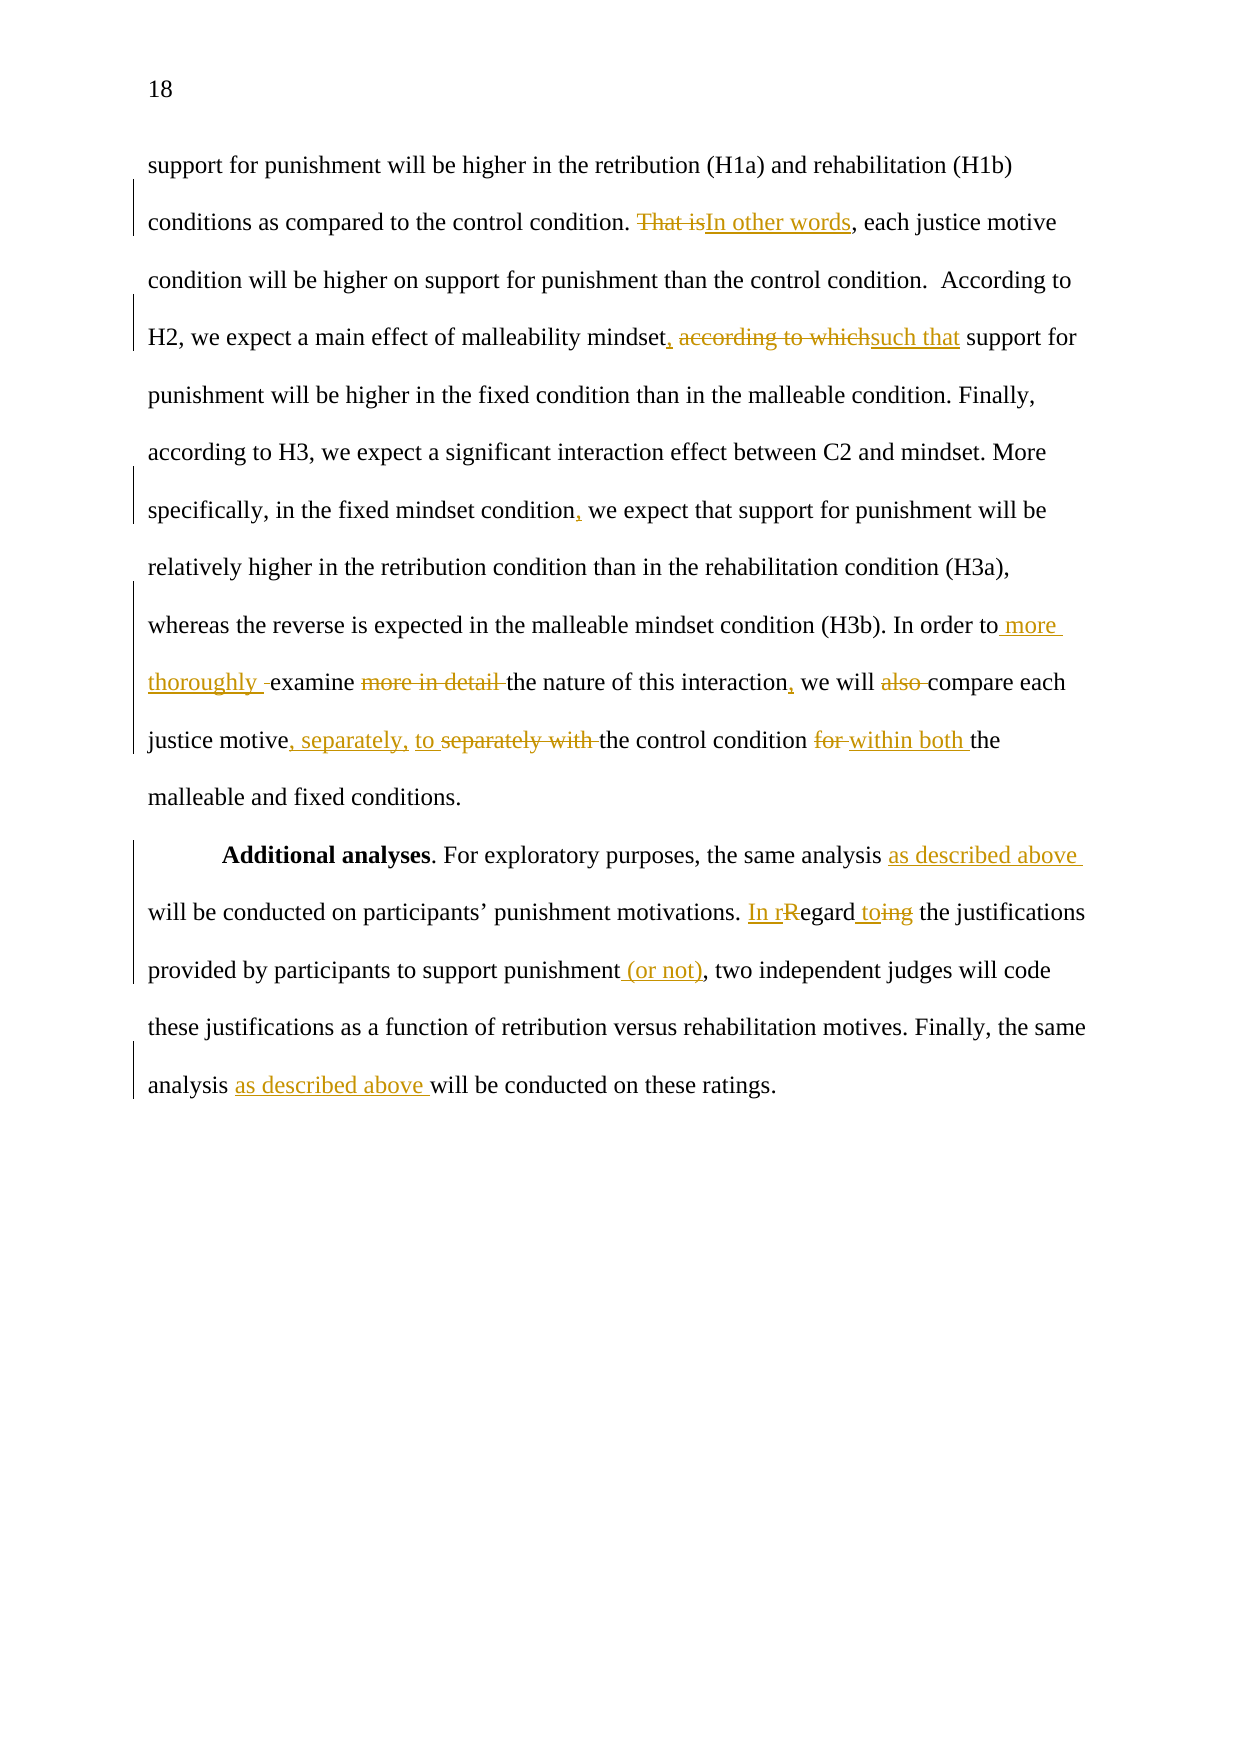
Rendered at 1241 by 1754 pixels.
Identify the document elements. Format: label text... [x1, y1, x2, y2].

text Additional analyses. For exploratory purposes, the same analysis will be conducted on participants’ punishment motivations. egard the justifications provided by participants to support punishment, two independent judges will code these justifications as a function of retribution versus rehabilitation motives. Finally, the same analysis will be conducted on these ratings. [148, 840, 1092, 1099]
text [148, 150, 1092, 811]
